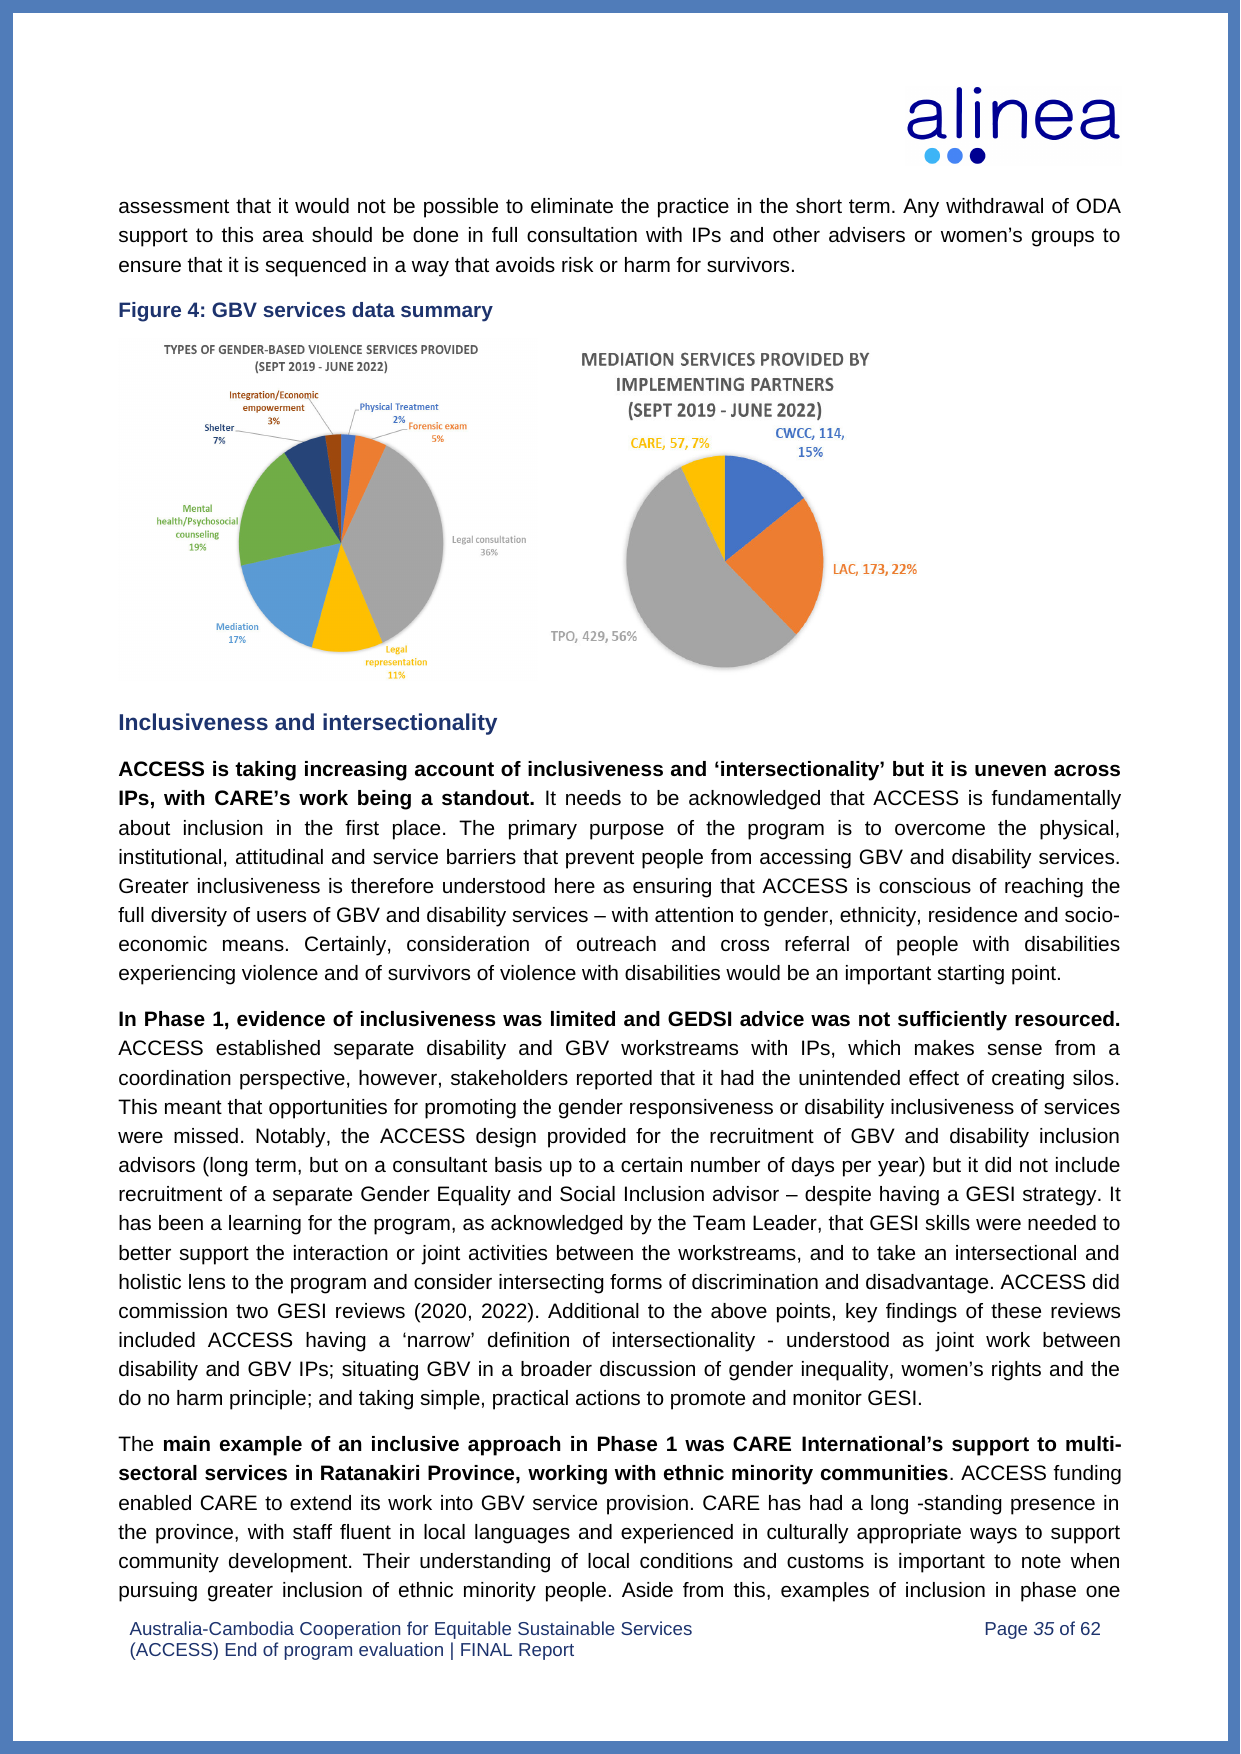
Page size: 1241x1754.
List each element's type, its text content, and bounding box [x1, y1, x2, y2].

text ACCESS is taking increasing account of inclusiveness and ‘intersectionality’ but it is uneven across IPs, with CARE’s work being a standout. It needs to be acknowledged that ACCESS is fundamentally about inclusion in the first place. The primary purpose of the program is to overcome the physical, institutional, attitudinal and service barriers that prevent people from accessing GBV and disability services. Greater inclusiveness is therefore understood here as ensuring that ACCESS is conscious of reaching the full diversity of users of GBV and disability services – with attention to gender, ethnicity, residence and socio-economic means. Certainly, consideration of outreach and cross referral of people with disabilities experiencing violence and of survivors of violence with disabilities would be an important starting point. [118, 752, 1122, 985]
text Figure 4: GBV services data summary [118, 293, 1122, 322]
text In Phase 1, evidence of inclusiveness was limited and GEDSI advice was not sufficiently resourced. ACCESS established separate disability and GBV workstreams with IPs, which makes sense from a coordination perspective, however, stakeholders reported that it had the unintended effect of creating silos. This meant that opportunities for promoting the gender responsiveness or disability inclusiveness of services were missed. Notably, the ACCESS design provided for the recruitment of GBV and disability inclusion advisors (long term, but on a consultant basis up to a certain number of days per year) but it did not include recruitment of a separate Gender Equality and Social Inclusion advisor – despite having a GESI strategy. It has been a learning for the program, as acknowledged by the Team Leader, that GESI skills were needed to better support the interaction or joint activities between the workstreams, and to take an intersectional and holistic lens to the program and consider intersecting forms of discrimination and disadvantage. ACCESS did commission two GESI reviews (2020, 2022). Additional to the above points, key findings of these reviews included ACCESS having a ‘narrow’ definition of intersectionality - understood as joint work between disability and GBV IPs; situating GBV in a broader discussion of gender inequality, women’s rights and the do no harm principle; and taking simple, practical actions to promote and monitor GESI. [118, 1002, 1122, 1410]
subtitle Inclusiveness and intersectionality [118, 706, 1122, 735]
picture [904, 86, 1123, 166]
picture [118, 338, 942, 681]
